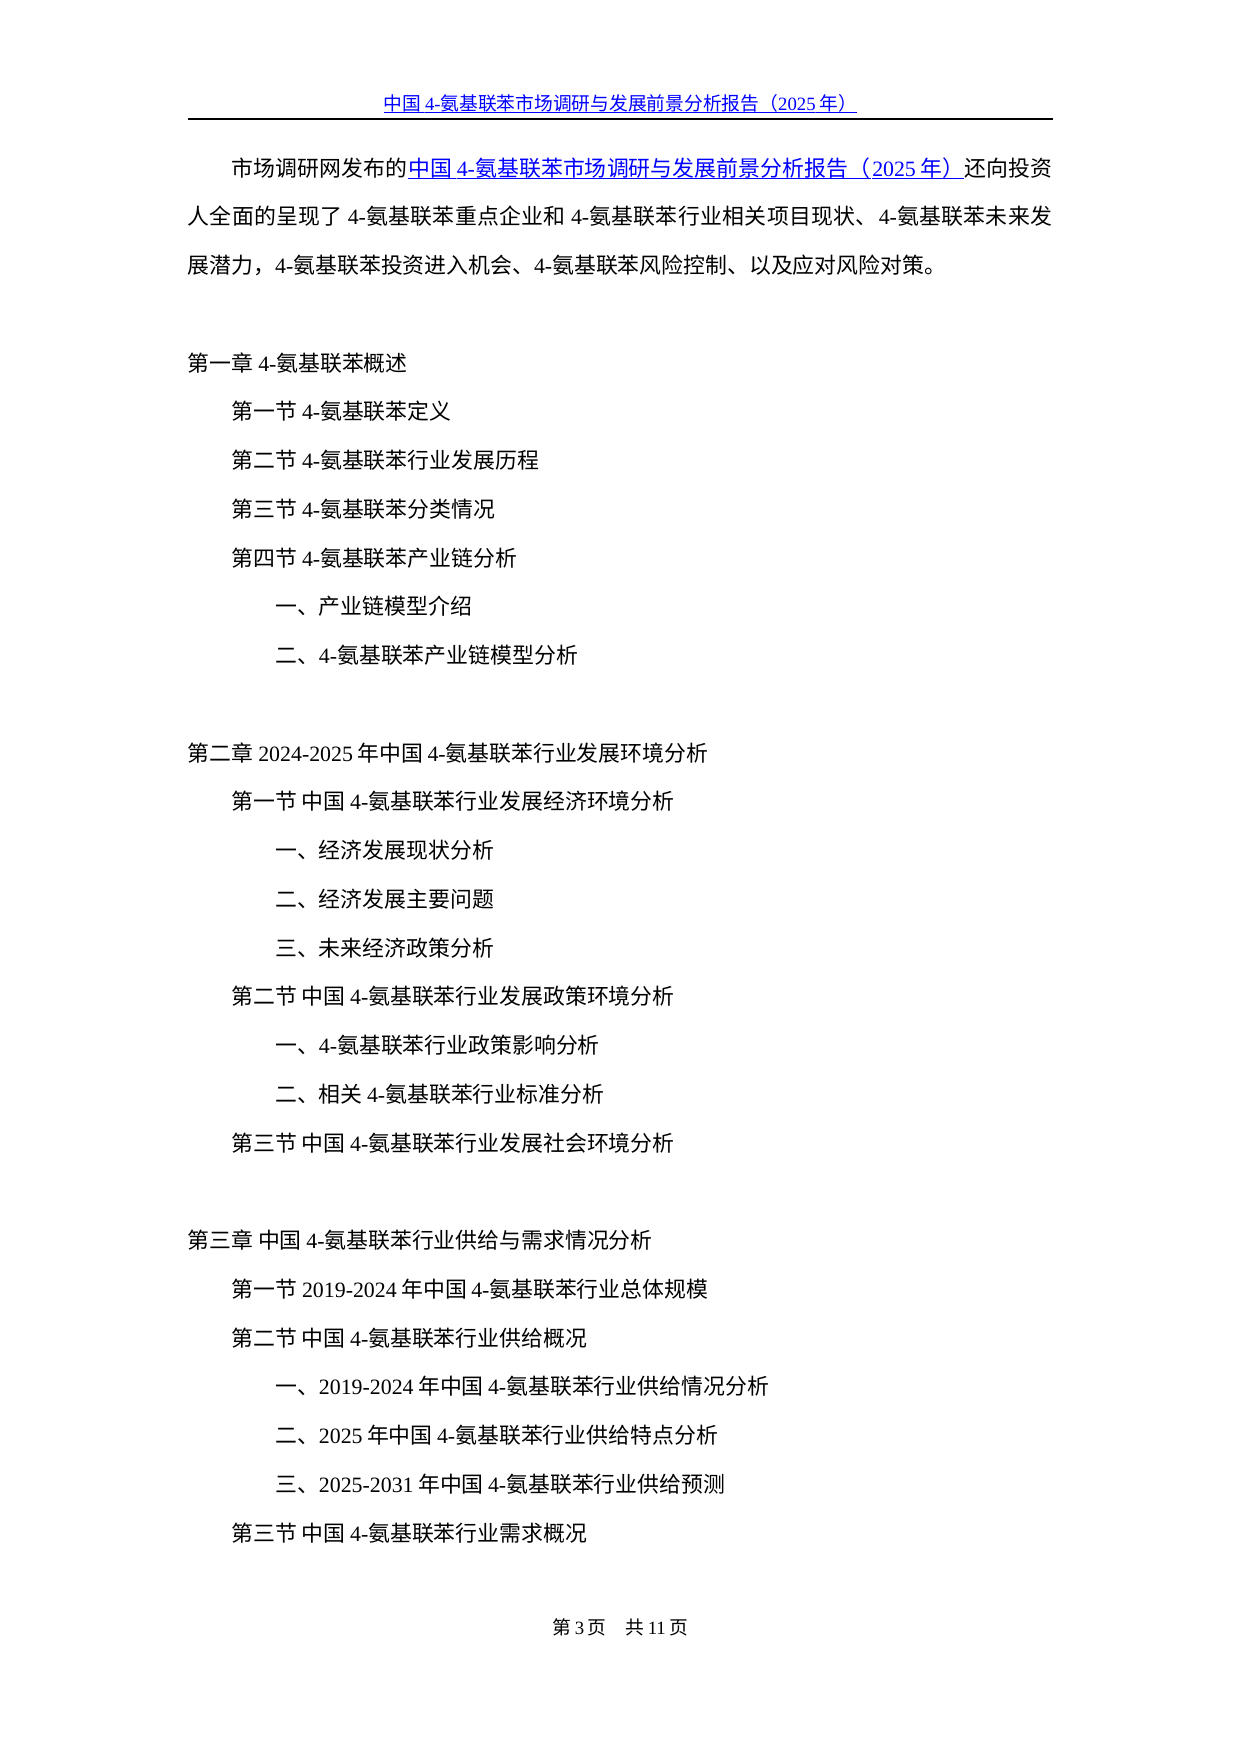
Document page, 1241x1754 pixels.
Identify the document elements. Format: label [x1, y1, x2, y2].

text [187, 150, 1053, 1548]
